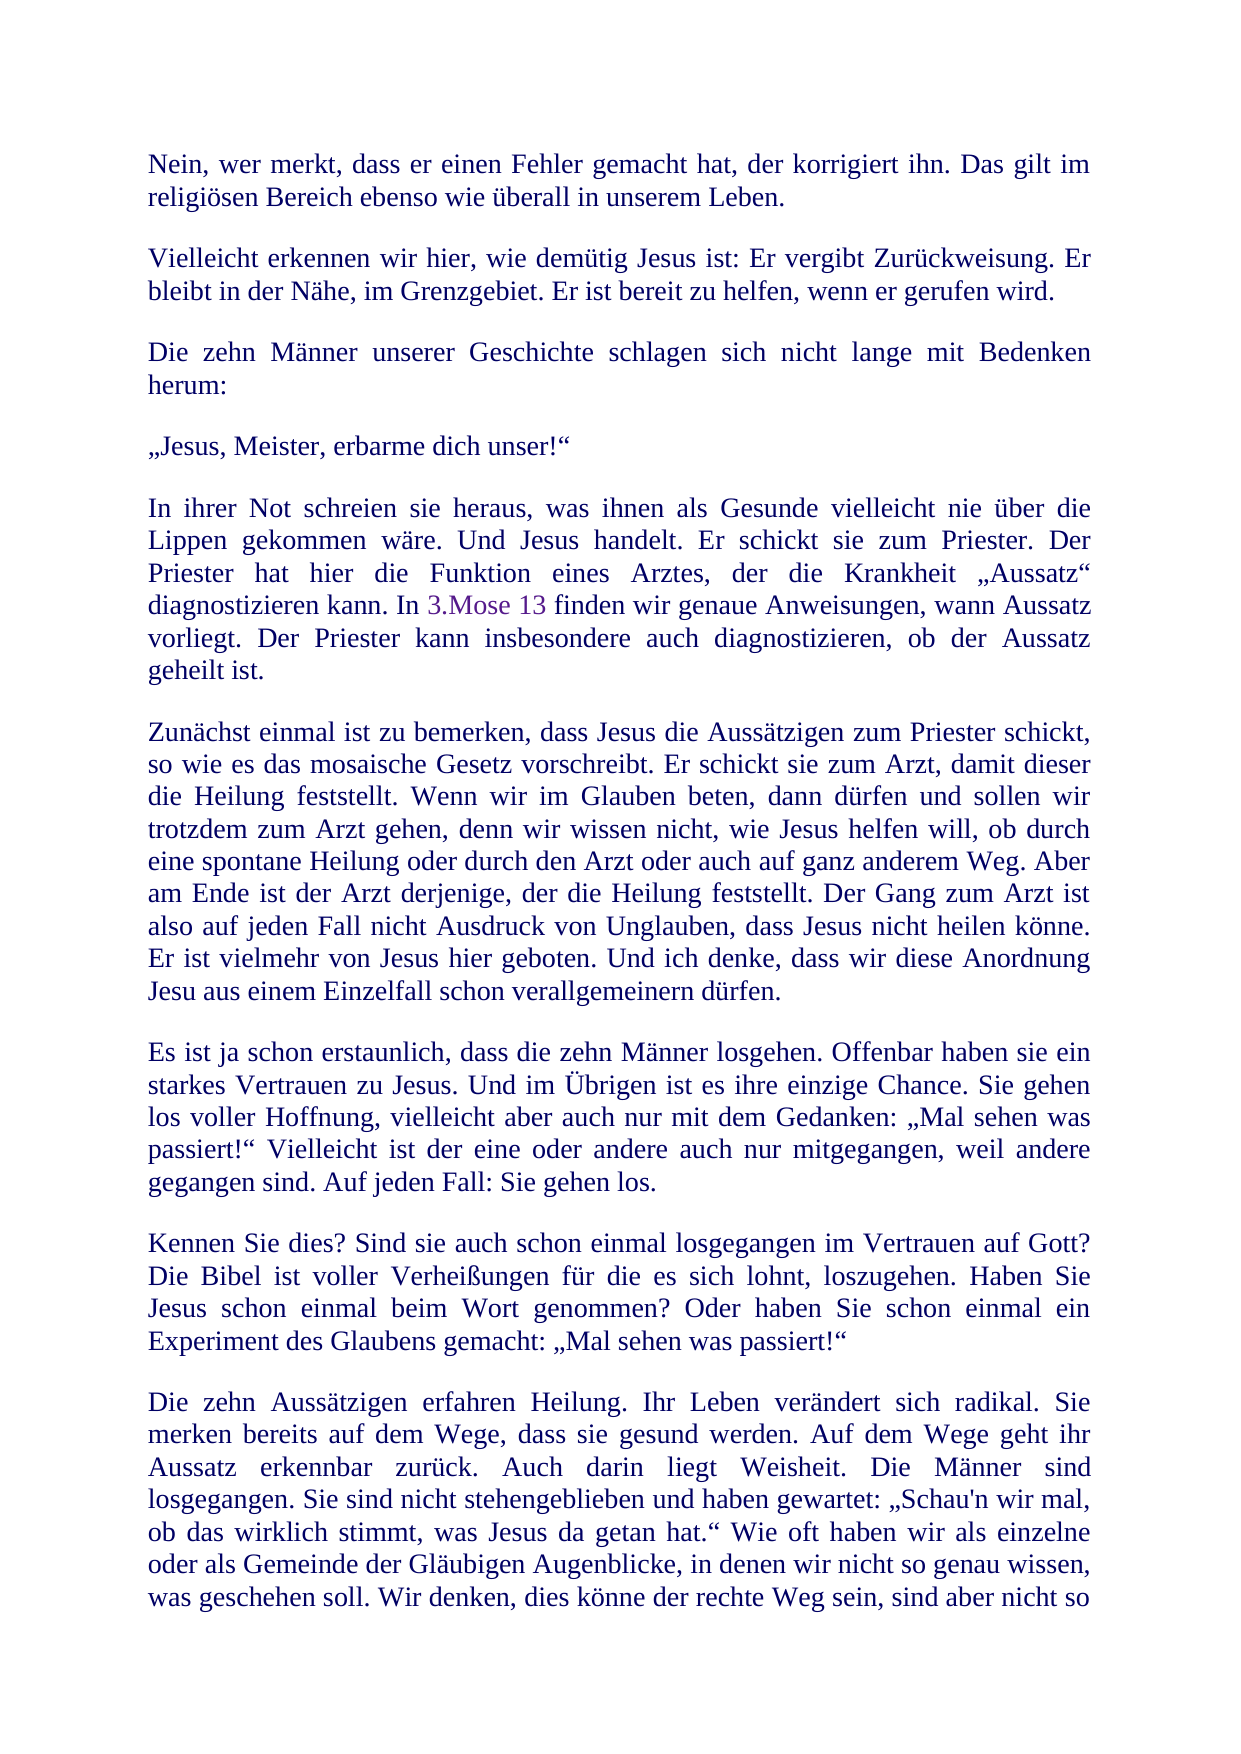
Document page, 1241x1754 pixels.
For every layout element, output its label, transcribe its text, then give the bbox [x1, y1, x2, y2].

text In ihrer Not schreien sie heraus, was ihnen als Gesunde vielleicht nie über die Lippen gekommen wäre. Und Jesus handelt. Er schickt sie zum Priester. Der Priester hat hier die Funktion eines Arztes, der die Krankheit „Aussatz“ diagnostizieren kann. In 3.Mose 13 finden wir genaue Anweisungen, wann Aussatz vorliegt. Der Priester kann insbesondere auch diagnostizieren, ob der Aussatz geheilt ist. [148, 491, 1093, 685]
text Die zehn Männer unserer Geschichte schlagen sich nicht lange mit Bedenken herum: [148, 336, 1093, 400]
text Kennen Sie dies? Sind sie auch schon einmal losgegangen im Vertrauen auf Gott? Die Bibel ist voller Verheißungen für die es sich lohnt, loszugehen. Haben Sie Jesus schon einmal beim Wort genommen? Oder haben Sie schon einmal ein Experiment des Glaubens gemacht: „Mal sehen was passiert!“ [148, 1226, 1093, 1356]
text Es ist ja schon erstaunlich, dass die zehn Männer losgehen. Offenbar haben sie ein starkes Vertrauen zu Jesus. Und im Übrigen ist es ihre einzige Chance. Sie gehen los voller Hoffnung, vielleicht aber auch nur mit dem Gedanken: „Mal sehen was passiert!“ Vielleicht ist der eine oder andere auch nur mitgegangen, weil andere gegangen sind. Auf jeden Fall: Sie gehen los. [148, 1035, 1093, 1197]
text Vielleicht erkennen wir hier, wie demütig Jesus ist: Er vergibt Zurückweisung. Er bleibt in der Nähe, im Grenzgebiet. Er ist bereit zu helfen, wenn er gerufen wird. [148, 242, 1093, 306]
text „Jesus, Meister, erbarme dich unser!“ [148, 429, 1093, 462]
text Zunächst einmal ist zu bemerken, dass Jesus die Aussätzigen zum Priester schickt, so wie es das mosaische Gesetz vorschreibt. Er schickt sie zum Arzt, damit dieser die Heilung feststellt. Wenn wir im Glauben beten, dann dürfen und sollen wir trotzdem zum Arzt gehen, denn wir wissen nicht, wie Jesus helfen will, ob durch eine spontane Heilung oder durch den Arzt oder auch auf ganz anderem Weg. Aber am Ende ist der Arzt derjenige, der die Heilung feststellt. Der Gang zum Arzt ist also auf jeden Fall nicht Ausdruck von Unglauben, dass Jesus nicht heilen könne. Er ist vielmehr von Jesus hier geboten. Und ich denke, dass wir diese Anordnung Jesu aus einem Einzelfall schon verallgemeinern dürfen. [148, 714, 1093, 1006]
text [148, 1385, 1093, 1612]
text Nein, wer merkt, dass er einen Fehler gemacht hat, der korrigiert ihn. Das gilt im religiösen Bereich ebenso wie überall in unserem Leben. [148, 148, 1093, 212]
